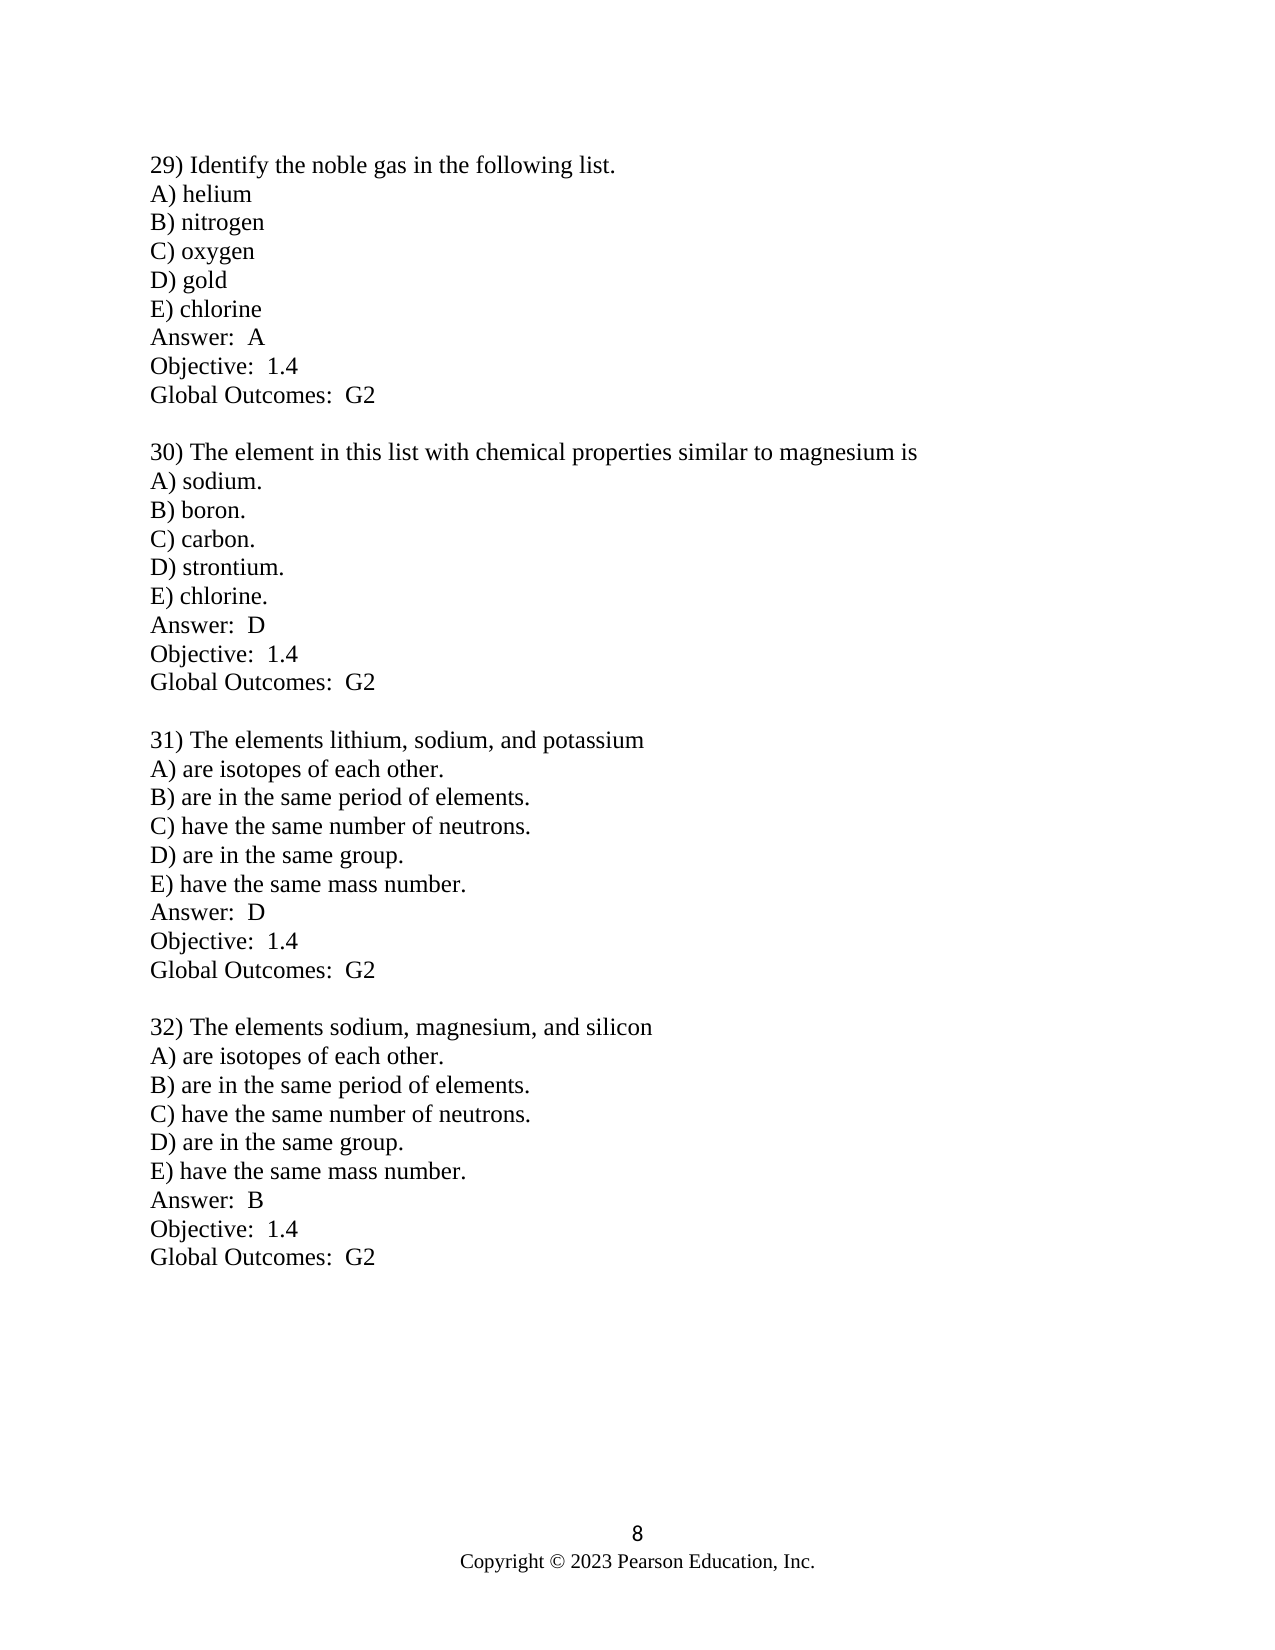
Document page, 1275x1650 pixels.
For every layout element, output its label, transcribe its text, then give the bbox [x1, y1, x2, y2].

text B) are in the same period of elements. [150, 782, 1125, 811]
text A) sodium. [150, 466, 1125, 495]
text Objective: 1.4 [150, 639, 1125, 667]
text D) strontium. [150, 552, 1125, 581]
text Global Outcomes: G2 [150, 380, 1125, 409]
text B) boron. [150, 495, 1125, 524]
text E) have the same mass number. [150, 869, 1125, 897]
text A) are isotopes of each other. [150, 754, 1125, 782]
text Objective: 1.4 [150, 926, 1125, 955]
text Objective: 1.4 [150, 1214, 1125, 1242]
text D) are in the same group. [150, 1127, 1125, 1156]
text Answer: B [150, 1185, 1125, 1214]
text Answer: D [150, 610, 1125, 639]
text Answer: A [150, 322, 1125, 351]
text Global Outcomes: G2 [150, 1242, 1125, 1271]
text C) oxygen [150, 236, 1125, 265]
text 29) Identify the noble gas in the following list. [150, 150, 1125, 179]
text A) helium [150, 179, 1125, 207]
text 32) The elements sodium, magnesium, and silicon [150, 1012, 1125, 1041]
text E) have the same mass number. [150, 1156, 1125, 1185]
text B) are in the same period of elements. [150, 1070, 1125, 1099]
text C) have the same number of neutrons. [150, 1099, 1125, 1127]
text 30) The element in this list with chemical properties similar to magnesium is [150, 437, 1125, 466]
text D) are in the same group. [150, 840, 1125, 869]
text D) gold [150, 265, 1125, 294]
text Global Outcomes: G2 [150, 955, 1125, 984]
text Answer: D [150, 897, 1125, 926]
text 31) The elements lithium, sodium, and potassium [150, 725, 1125, 754]
text A) are isotopes of each other. [150, 1041, 1125, 1070]
text C) have the same number of neutrons. [150, 811, 1125, 840]
text E) chlorine. [150, 581, 1125, 610]
text Objective: 1.4 [150, 351, 1125, 380]
text E) chlorine [150, 294, 1125, 322]
text C) carbon. [150, 524, 1125, 552]
text Global Outcomes: G2 [150, 667, 1125, 696]
text B) nitrogen [150, 207, 1125, 236]
